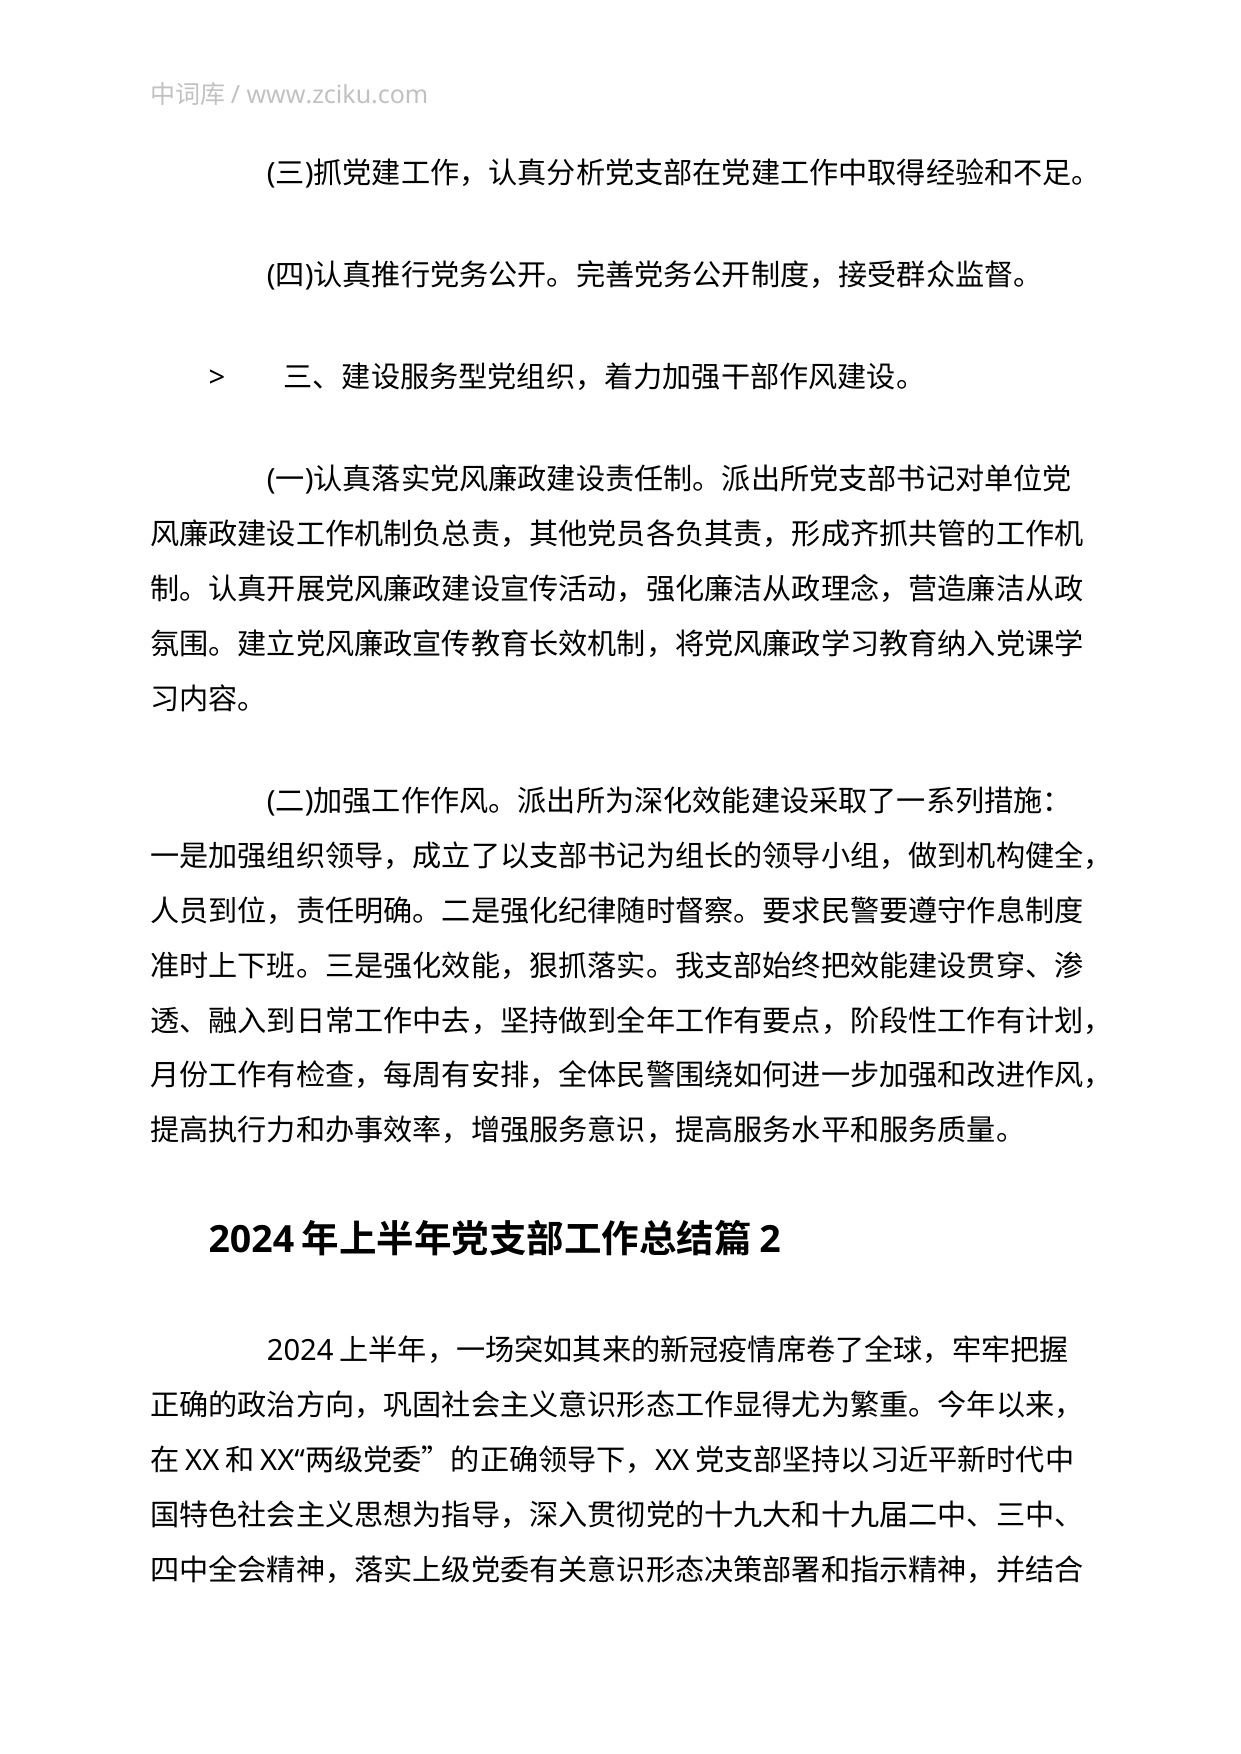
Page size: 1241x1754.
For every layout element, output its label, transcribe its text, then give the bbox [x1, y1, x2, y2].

text (四)认真推行党务公开。完善党务公开制度，接受群众监督。 [150, 252, 1090, 294]
text 2024年上半年党支部工作总结篇2 [150, 1209, 1090, 1263]
text (三)抓党建工作，认真分析党支部在党建工作中取得经验和不足。 [150, 150, 1090, 192]
text (二)加强工作作风。派出所为深化效能建设采取了一系列措施：一是加强组织领导，成立了以支部书记为组长的领导小组，做到机构健全，人员到位，责任明确。二是强化纪律随时督察。要求民警要遵守作息制度准时上下班。三是强化效能，狠抓落实。我支部始终把效能建设贯穿、渗透、融入到日常工作中去，坚持做到全年工作有要点，阶段性工作有计划，月份工作有检查，每周有安排，全体民警围绕如何进一步加强和改进作风，提高执行力和办事效率，增强服务意识，提高服务水平和服务质量。 [150, 777, 1090, 1149]
text > 三、建设服务型党组织，着力加强干部作风建设。 [150, 354, 1090, 396]
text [150, 1326, 1090, 1588]
text (一)认真落实党风廉政建设责任制。派出所党支部书记对单位党风廉政建设工作机制负总责，其他党员各负其责，形成齐抓共管的工作机制。认真开展党风廉政建设宣传活动，强化廉洁从政理念，营造廉洁从政氛围。建立党风廉政宣传教育长效机制，将党风廉政学习教育纳入党课学习内容。 [150, 456, 1090, 718]
